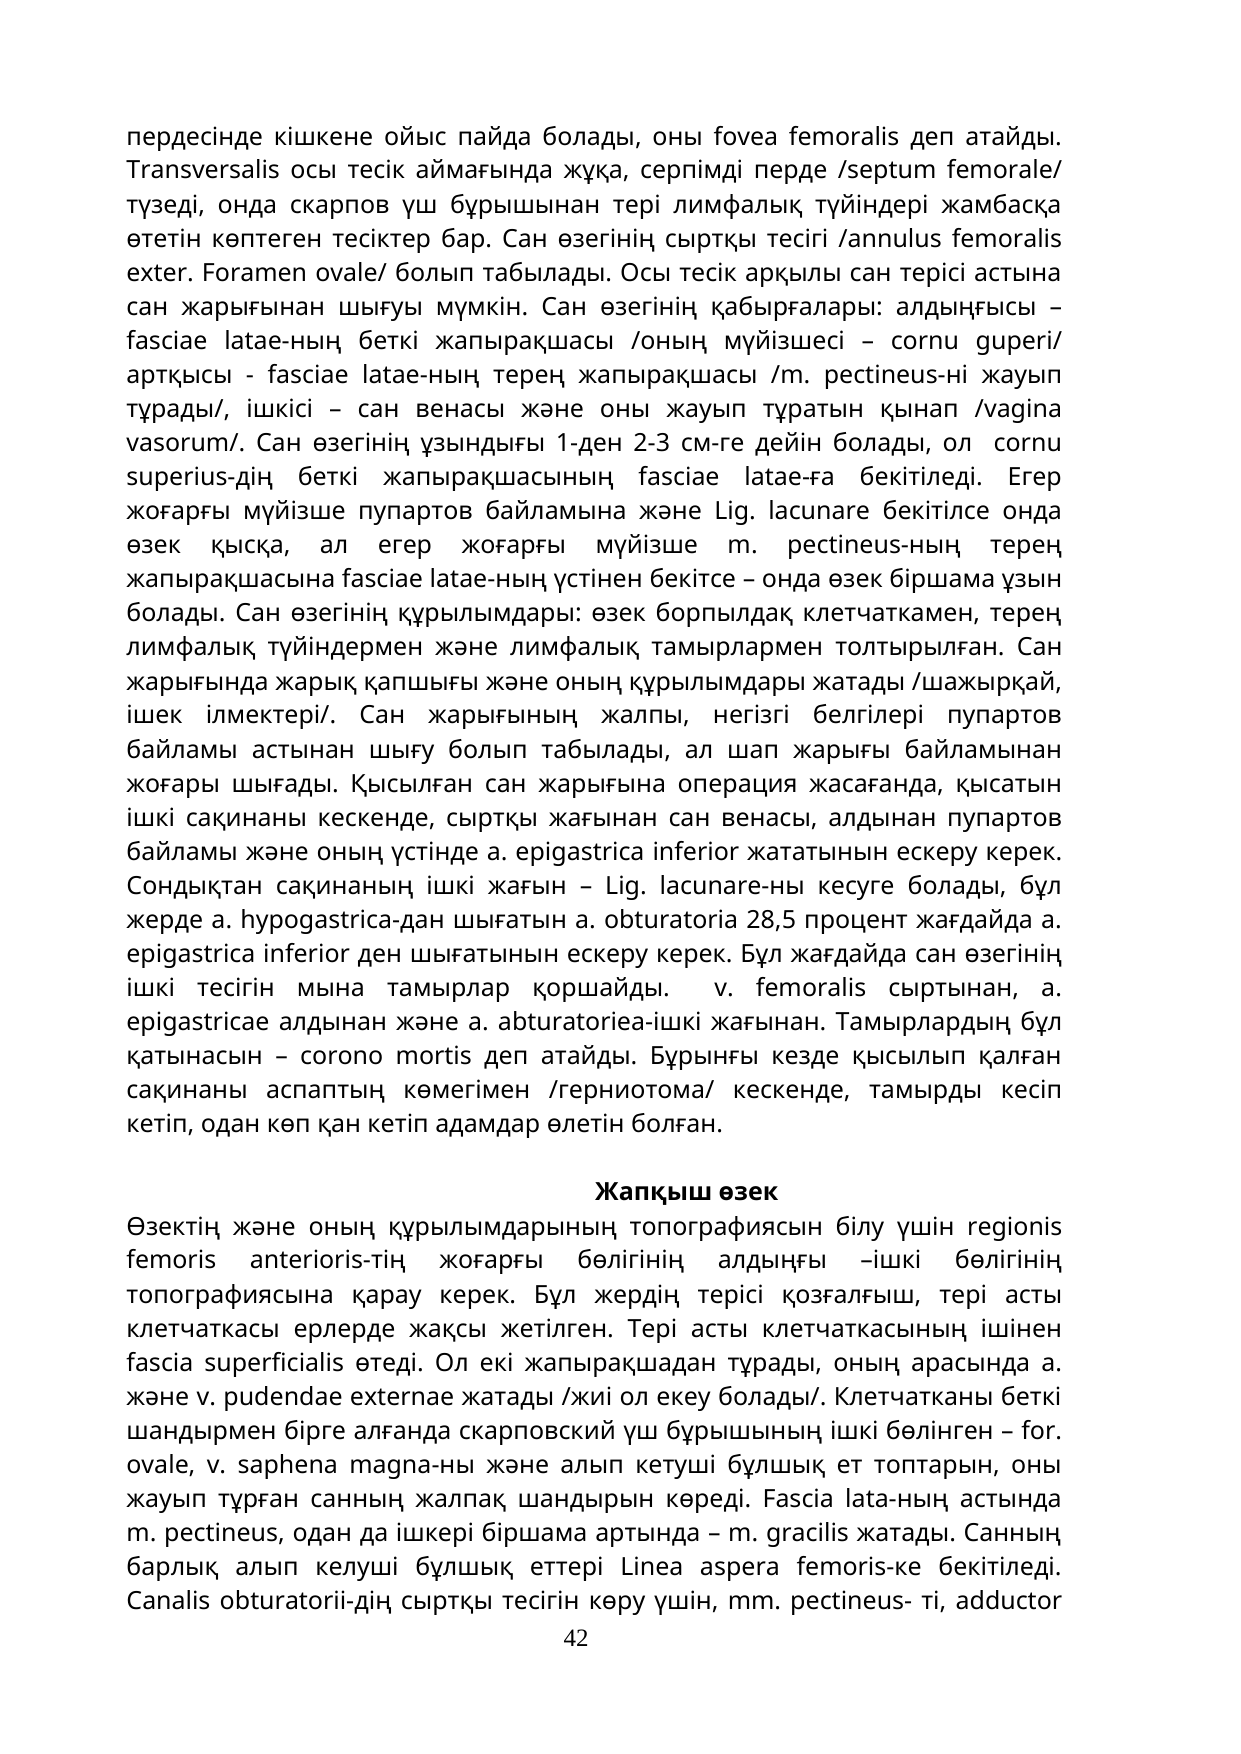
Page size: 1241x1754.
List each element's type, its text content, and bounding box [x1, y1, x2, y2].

text Жапқыш өзек [162, 1174, 1063, 1208]
